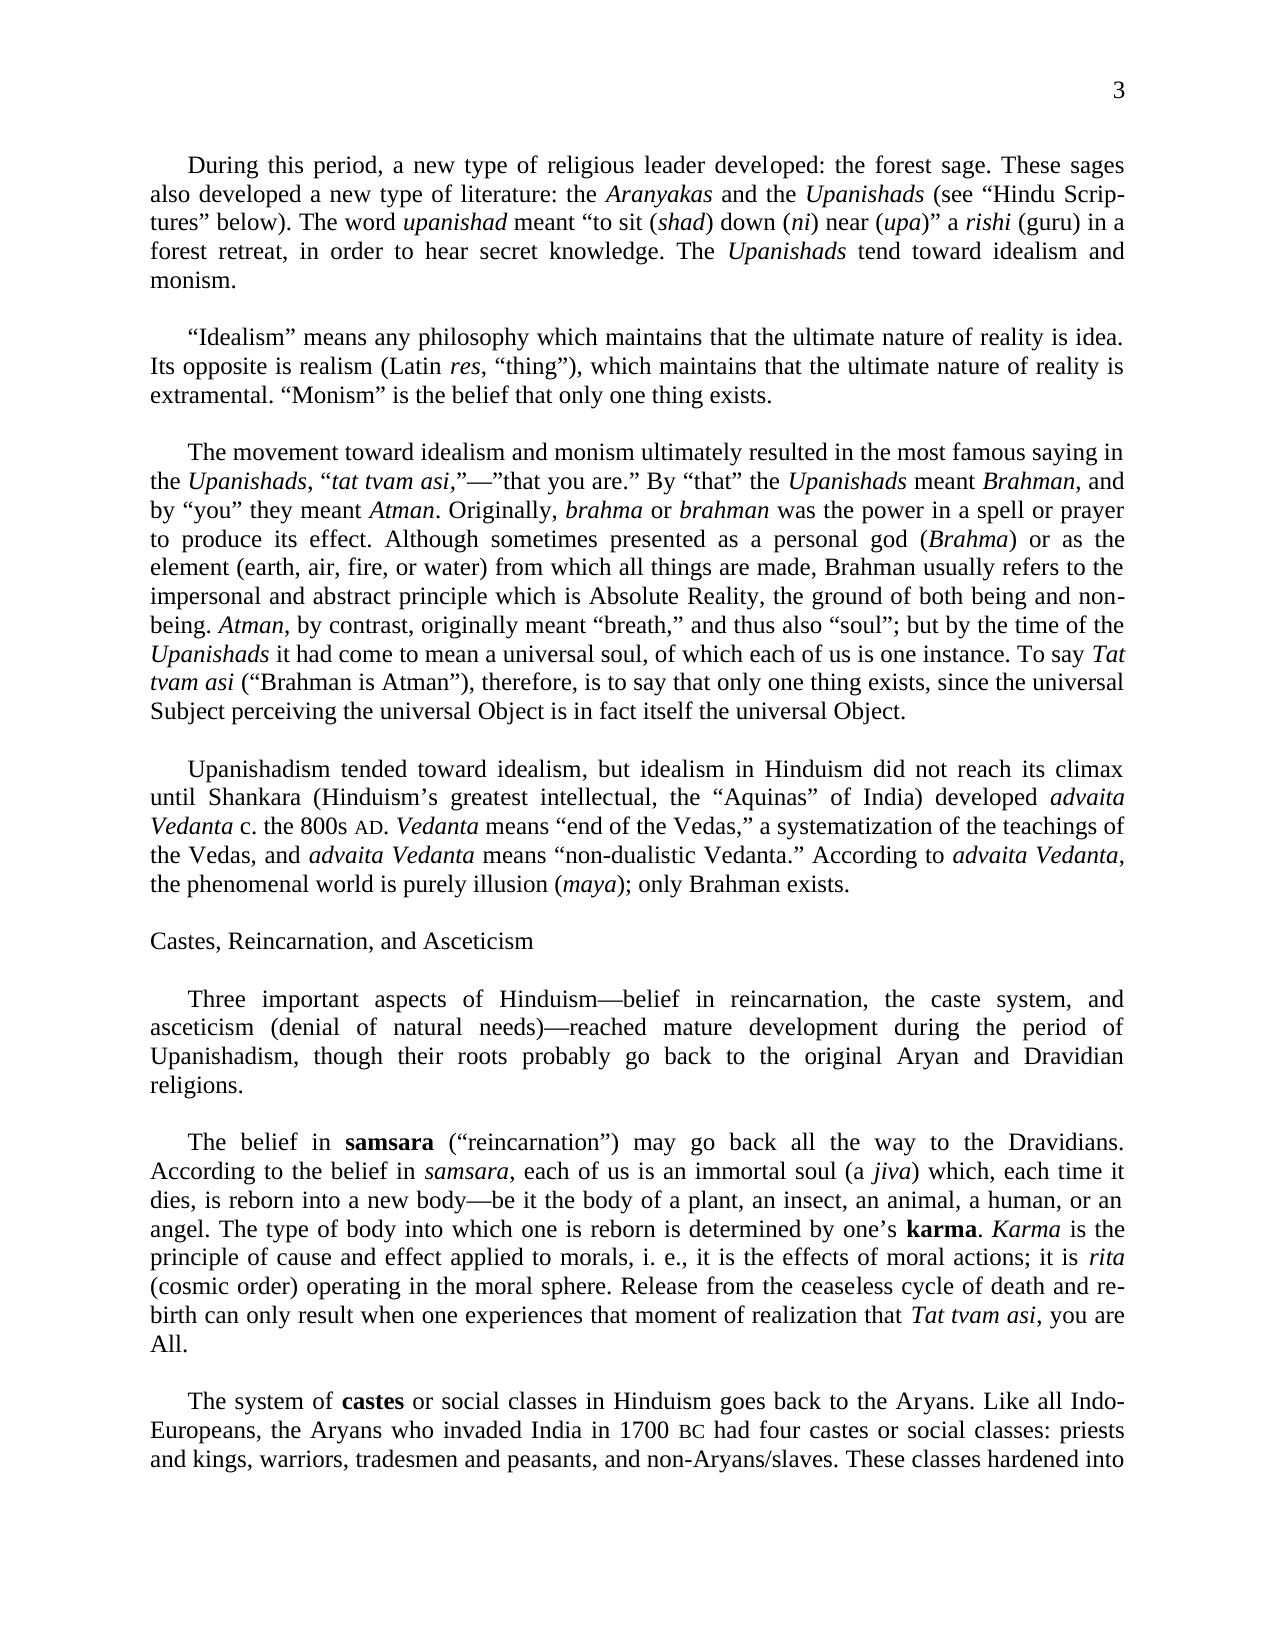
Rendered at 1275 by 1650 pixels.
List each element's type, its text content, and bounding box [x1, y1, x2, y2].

text “Idealism” means any philosophy which maintains that the ultimate nature of reality is idea. Its opposite is realism (Latin res, “thing”), which maintains that the ultimate nature of reality is extramental. “Monism” is the belief that only one thing exists. [150, 322, 1125, 409]
text Three important aspects of Hinduism—belief in reincarnation, the caste system, and asceticism (denial of natural needs)—reached mature development during the period of Upanishadism, though their roots probably go back to the original Aryan and Dravidian religions. [150, 984, 1125, 1099]
text During this period, a new type of religious leader developed: the forest sage. These sages also developed a new type of literature: the Aranyakas and the Upanishads (see “Hindu Scriptures” below). The word upanishad meant “to sit (shad) down (ni) near (upa)” a rishi (guru) in a forest retreat, in order to hear secret knowledge. The Upanishads tend toward idealism and monism. [150, 150, 1125, 294]
text The belief in samsara (“reincarnation”) may go back all the way to the Dravidians. According to the belief in samsara, each of us is an immortal soul (a jiva) which, each time it dies, is reborn into a new body—be it the body of a plant, an insect, an animal, a human, or an angel. The type of body into which one is reborn is determined by one’s karma. Karma is the principle of cause and effect applied to morals, i. e., it is the effects of moral actions; it is rita (cosmic order) operating in the moral sphere. Release from the ceaseless cycle of death and rebirth can only result when one experiences that moment of realization that Tat tvam asi, you are All. [150, 1127, 1125, 1357]
text The movement toward idealism and monism ultimately resulted in the most famous saying in the Upanishads, “tat tvam asi,”—”that you are.” By “that” the Upanishads meant Brahman, and by “you” they meant Atman. Originally, brahma or brahman was the power in a spell or prayer to produce its effect. Although sometimes presented as a personal god (Brahma) or as the element (earth, air, fire, or water) from which all things are made, Brahman usually refers to the impersonal and abstract principle which is Absolute Reality, the ground of both being and nonbeing. Atman, by contrast, originally meant “breath,” and thus also “soul”; but by the time of the Upanishads it had come to mean a universal soul, of which each of us is one instance. To say Tat tvam asi (“Brahman is Atman”), therefore, is to say that only one thing exists, since the universal Subject perceiving the universal Object is in fact itself the universal Object. [150, 437, 1125, 725]
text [150, 1386, 1125, 1472]
text Castes, Reincarnation, and Asceticism [150, 926, 1125, 955]
text Upanishadism tended toward idealism, but idealism in Hinduism did not reach its climax until Shankara (Hinduism’s greatest intellectual, the “Aquinas” of India) developed advaita Vedanta c. the 800s ad. Vedanta means “end of the Vedas,” a systematization of the teachings of the Vedas, and advaita Vedanta means “non-dualistic Vedanta.” According to advaita Vedanta, the phenomenal world is purely illusion (maya); only Brahman exists. [150, 754, 1125, 897]
